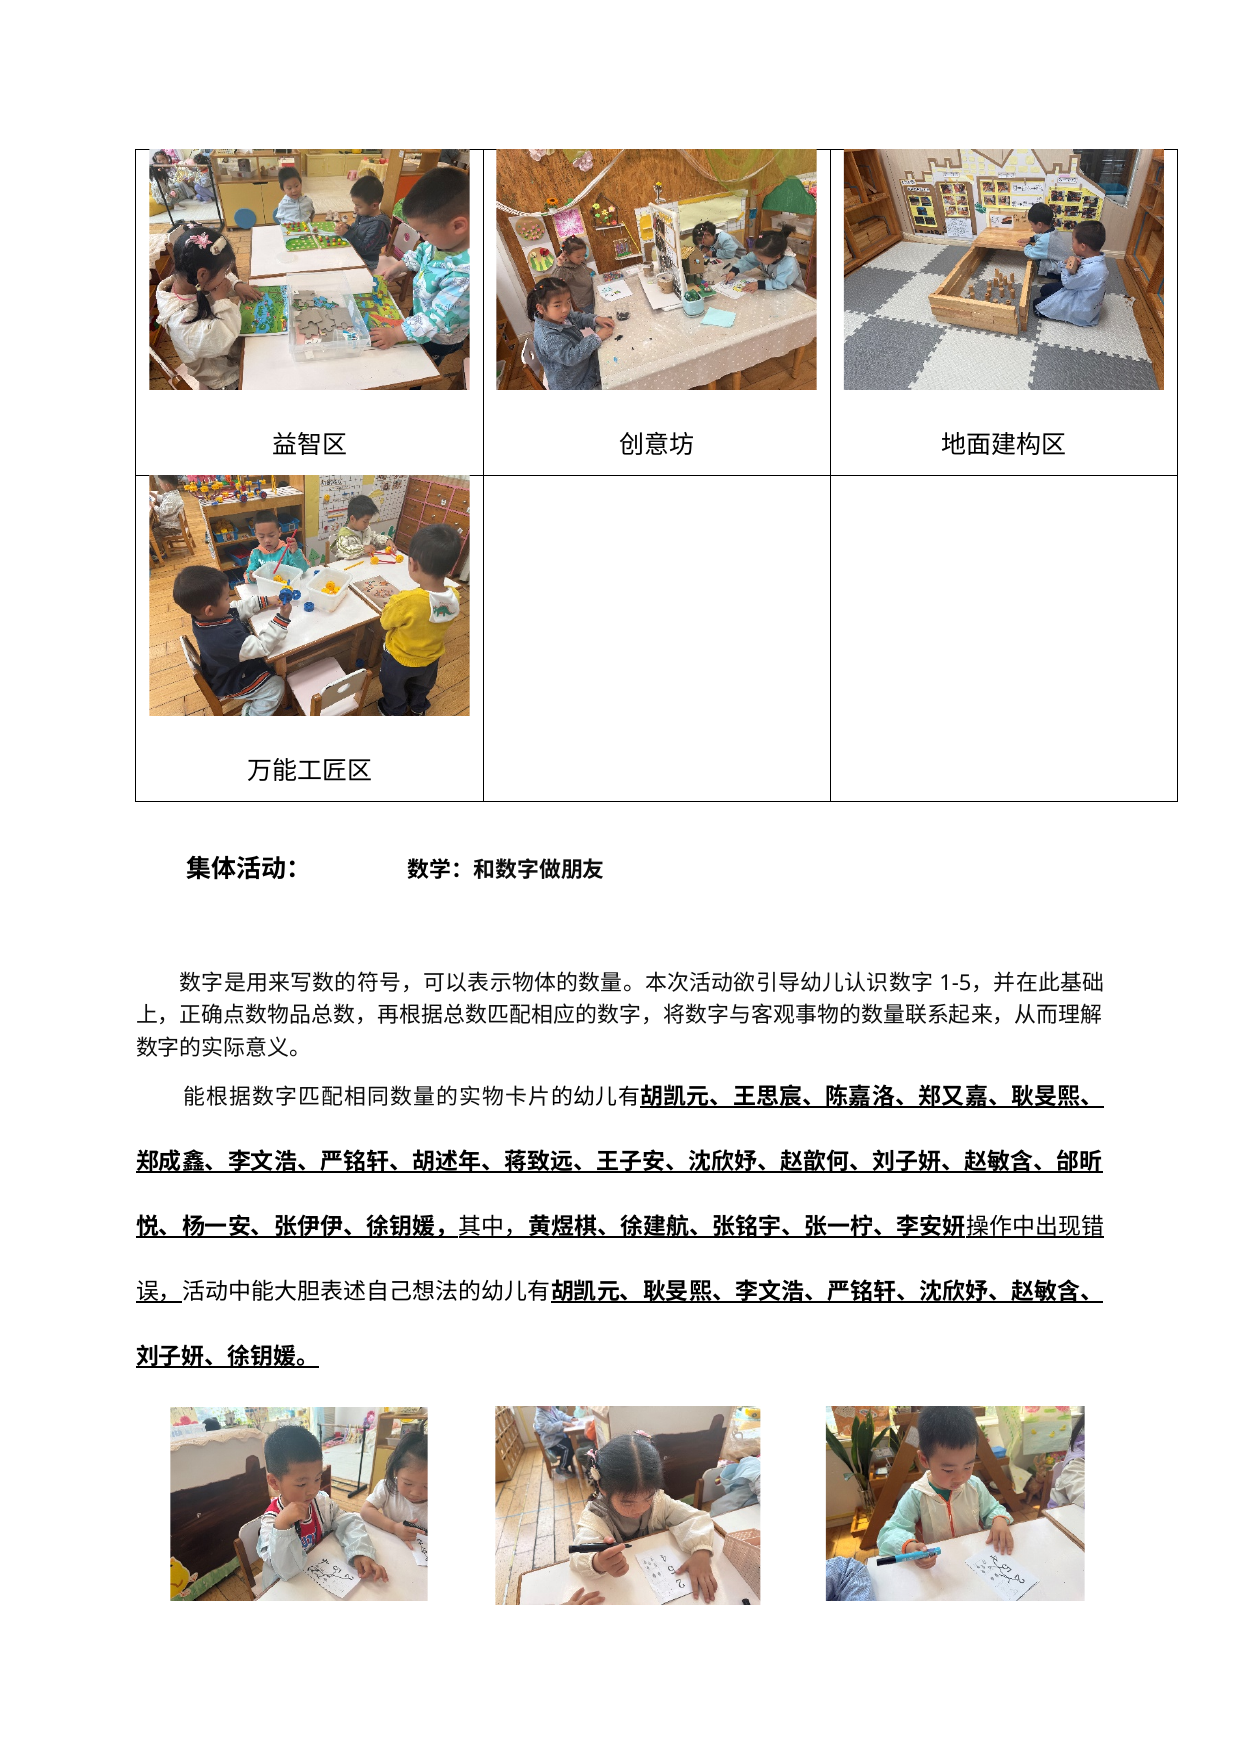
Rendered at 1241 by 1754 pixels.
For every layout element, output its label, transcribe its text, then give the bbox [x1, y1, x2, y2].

text 能根据数字匹配相同数量的实物卡片的幼儿有胡凯元、王思宸、陈嘉洛、郑又嘉、耿旻熙、郑成鑫、李文浩、严铭轩、胡述年、蒋致远、王子安、沈欣妤、赵歆何、刘子妍、赵敏含、邰昕悦、杨一安、张伊伊、徐钥媛，其中，黄煜棋、徐建航、张铭宇、张一柠、李安妍操作中出现错误，活动中能大胆表述自己想法的幼儿有胡凯元、耿旻熙、李文浩、严铭轩、沈欣妤、赵敏含、刘子妍、徐钥媛。 [136, 1062, 1104, 1387]
picture [170, 1407, 428, 1601]
picture [843, 149, 1164, 390]
picture [825, 1406, 1085, 1601]
picture [149, 475, 470, 716]
table_cell 益智区 [136, 150, 483, 475]
text 集体活动： 数学：和数字做朋友 [136, 834, 1104, 899]
table_cell 地面建构区 [831, 150, 1177, 475]
picture [149, 149, 470, 390]
table_cell 万能工匠区 [136, 476, 483, 801]
table_cell [831, 476, 1177, 801]
table_cell 创意坊 [484, 150, 830, 475]
table_cell [484, 476, 830, 801]
text 数字是用来写数的符号，可以表示物体的数量。本次活动欲引导幼儿认识数字1-5，并在此基础上，正确点数物品总数，再根据总数匹配相应的数字，将数字与客观事物的数量联系起来，从而理解数字的实际意义。 [136, 964, 1104, 1062]
picture [496, 149, 817, 390]
picture [495, 1406, 761, 1605]
